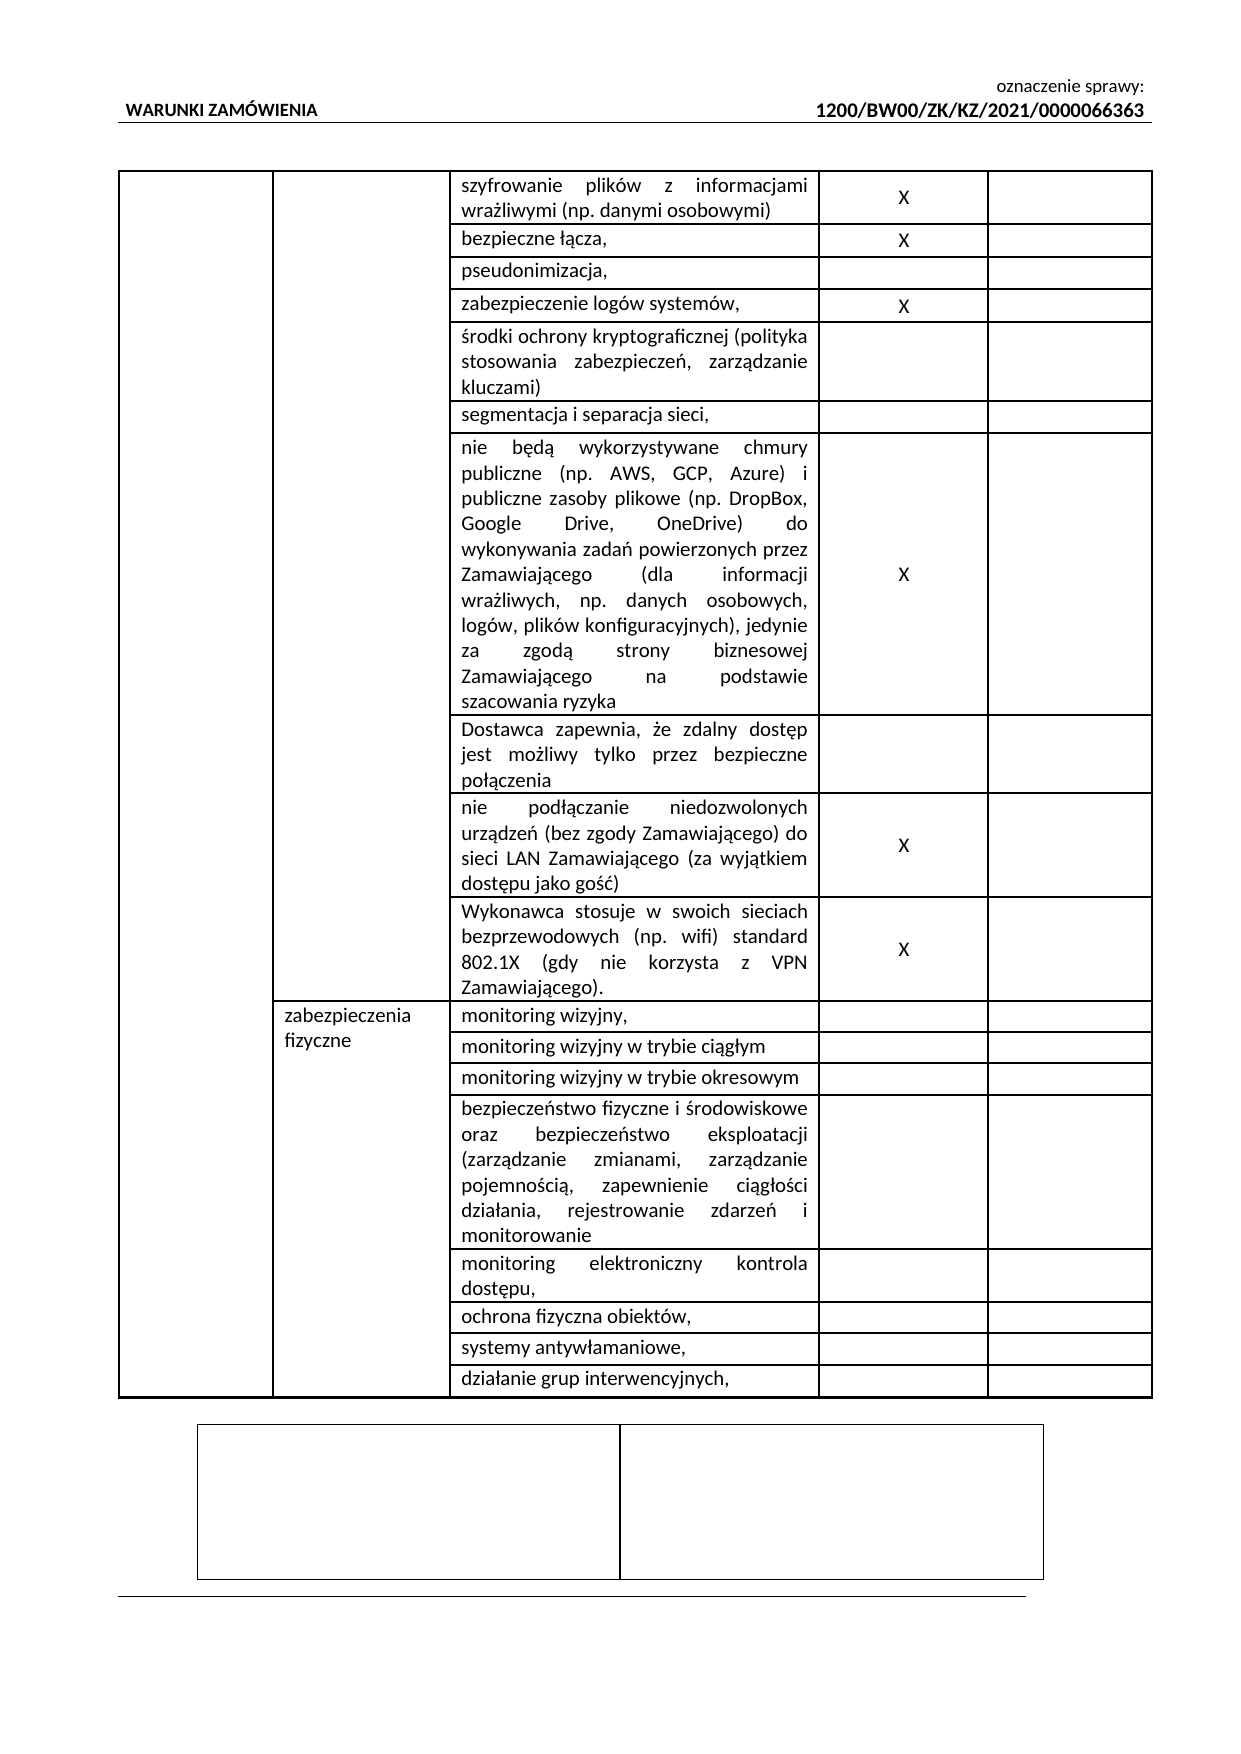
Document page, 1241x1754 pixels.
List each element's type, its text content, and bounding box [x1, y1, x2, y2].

table_cell [989, 1096, 1151, 1248]
table_cell X [820, 225, 987, 256]
table_cell systemy antywłamaniowe, [451, 1334, 818, 1363]
table_cell X [820, 290, 987, 321]
table_cell ochrona fizyczna obiektów, [451, 1303, 818, 1332]
table_cell monitoring wizyjny w trybie ciągłym [451, 1033, 818, 1062]
table_cell [989, 258, 1151, 288]
table_cell środki ochrony kryptograficznej (polityka stosowania zabezpieczeń, zarządzanie kluczami) [451, 323, 818, 399]
table_cell pseudonimizacja, [451, 258, 818, 288]
table_cell działanie grup interwencyjnych, [451, 1366, 818, 1396]
table_cell bezpieczeństwo fizyczne i środowiskowe oraz bezpieczeństwo eksploatacji (zarządzanie zmianami, zarządzanie pojemnością, zapewnienie ciągłości działania, rejestrowanie zdarzeń i monitorowanie [451, 1096, 818, 1248]
table_cell X [820, 172, 987, 223]
table_cell bezpieczne łącza, [451, 225, 818, 256]
table_cell [989, 1064, 1151, 1093]
table_cell zabezpieczenie logów systemów, [451, 290, 818, 321]
table_cell [820, 1033, 987, 1062]
table_cell [989, 716, 1151, 792]
table_cell [820, 716, 987, 792]
table_cell [820, 1002, 987, 1031]
table_cell segmentacja i separacja sieci, [451, 402, 818, 432]
table_cell [989, 1250, 1151, 1301]
table_cell [989, 290, 1151, 321]
table_cell [820, 258, 987, 288]
table_cell zabezpieczenia fizyczne [274, 1002, 449, 1396]
table_cell [820, 1303, 987, 1332]
table_cell [989, 172, 1151, 223]
table_cell [820, 1334, 987, 1363]
table_cell nie będą wykorzystywane chmury publiczne (np. AWS, GCP, Azure) i publiczne zasoby plikowe (np. DropBox, Google Drive, OneDrive) do wykonywania zadań powierzonych przez Zamawiającego (dla informacji wrażliwych, np. danych osobowych, logów, plików konfiguracyjnych), jedynie za zgodą strony biznesowej Zamawiającego na podstawie szacowania ryzyka [451, 434, 818, 714]
table_cell [820, 1366, 987, 1396]
table_cell [989, 225, 1151, 256]
table_cell [989, 434, 1151, 714]
table_cell [989, 323, 1151, 399]
table_cell szyfrowanie plików z informacjami wrażliwymi (np. danymi osobowymi) [451, 172, 818, 223]
table_cell [989, 794, 1151, 896]
table_cell Dostawca zapewnia, że zdalny dostęp jest możliwy tylko przez bezpieczne połączenia [451, 716, 818, 792]
table_cell [820, 402, 987, 432]
table_header [621, 1425, 1043, 1579]
table_cell [820, 1096, 987, 1248]
table_cell monitoring elektroniczny kontrola dostępu, [451, 1250, 818, 1301]
table_cell X [820, 794, 987, 896]
table_cell monitoring wizyjny, [451, 1002, 818, 1031]
table_cell monitoring wizyjny w trybie okresowym [451, 1064, 818, 1093]
table_header [198, 1425, 619, 1579]
table_cell X [820, 434, 987, 714]
table_cell [989, 1303, 1151, 1332]
table_cell [989, 402, 1151, 432]
table_cell [820, 1250, 987, 1301]
table_cell [989, 1366, 1151, 1396]
table_cell [989, 1002, 1151, 1031]
table_cell [820, 323, 987, 399]
table_cell [989, 1334, 1151, 1363]
table_cell [989, 1033, 1151, 1062]
table_cell [989, 898, 1151, 1000]
table_cell X [820, 898, 987, 1000]
table_cell nie podłączanie niedozwolonych urządzeń (bez zgody Zamawiającego) do sieci LAN Zamawiającego (za wyjątkiem dostępu jako gość) [451, 794, 818, 896]
table_cell Wykonawca stosuje w swoich sieciach bezprzewodowych (np. wifi) standard 802.1X (gdy nie korzysta z VPN Zamawiającego). [451, 898, 818, 1000]
table_cell [820, 1064, 987, 1093]
